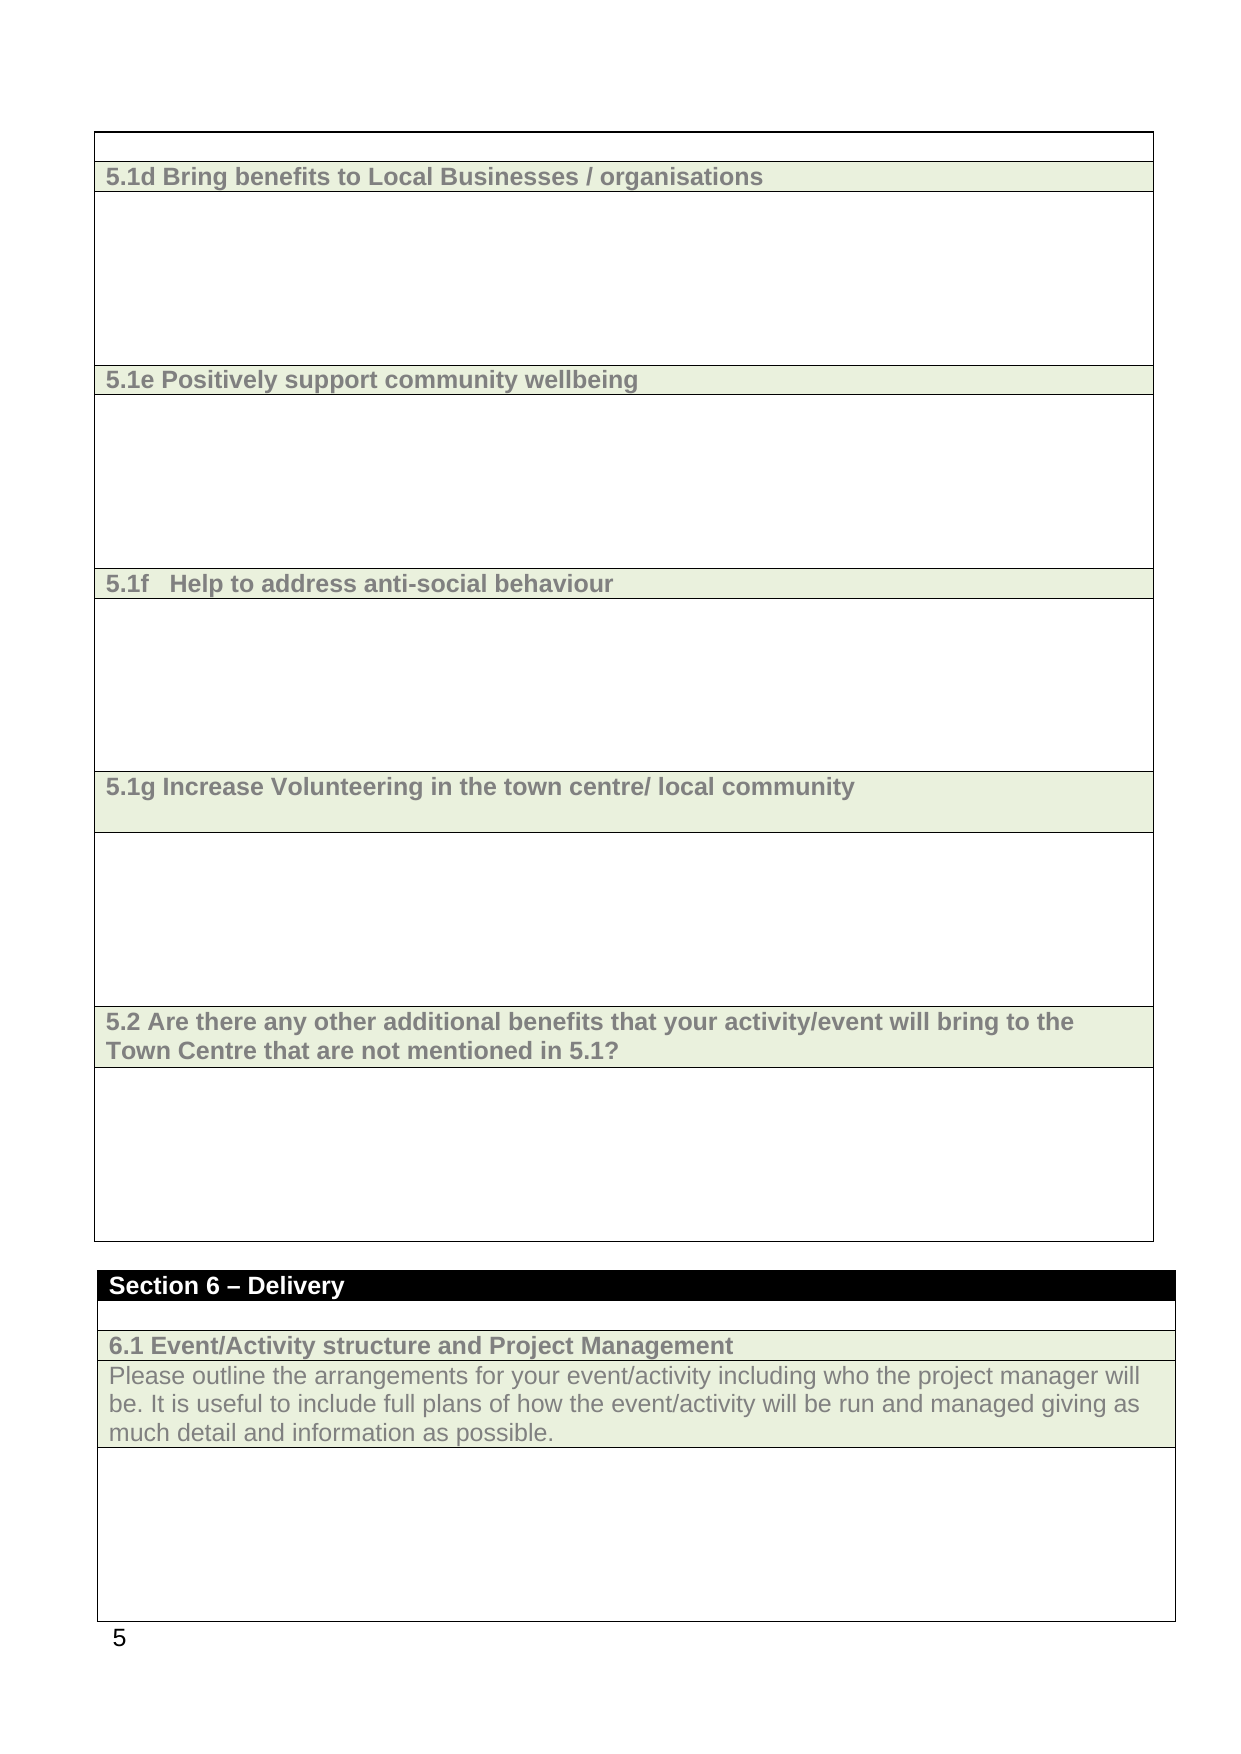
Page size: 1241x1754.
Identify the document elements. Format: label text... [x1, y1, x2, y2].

table_cell 5.1e Positively support community wellbeing [95, 366, 1153, 394]
table_cell [95, 1068, 1153, 1241]
table_cell 5.1d Bring benefits to Local Businesses / organisations [95, 162, 1153, 191]
table_cell [98, 1448, 1175, 1621]
table_cell 5.2 Are there any other additional benefits that your activity/event will bring to the Town Centre that are not mentioned in 5.1? [95, 1007, 1153, 1067]
table_cell [98, 1301, 1175, 1330]
table_cell 5.1g Increase Volunteering in the town centre/ local community [95, 772, 1153, 832]
table_cell Please outline the arrangements for your event/activity including who the project manager will be. It is useful to include full plans of how the event/activity will be run and managed giving as much detail and information as possible. [98, 1361, 1175, 1447]
table_cell [95, 599, 1153, 771]
table_cell [95, 133, 1153, 161]
table_cell [95, 833, 1153, 1006]
table_cell 6.1 Event/Activity structure and Project Management [98, 1331, 1175, 1360]
table_cell [95, 192, 1153, 364]
table_cell [95, 395, 1153, 568]
table_header Section 6 – Delivery [98, 1271, 1175, 1300]
table_cell 5.1f Help to address anti-social behaviour [95, 569, 1153, 598]
